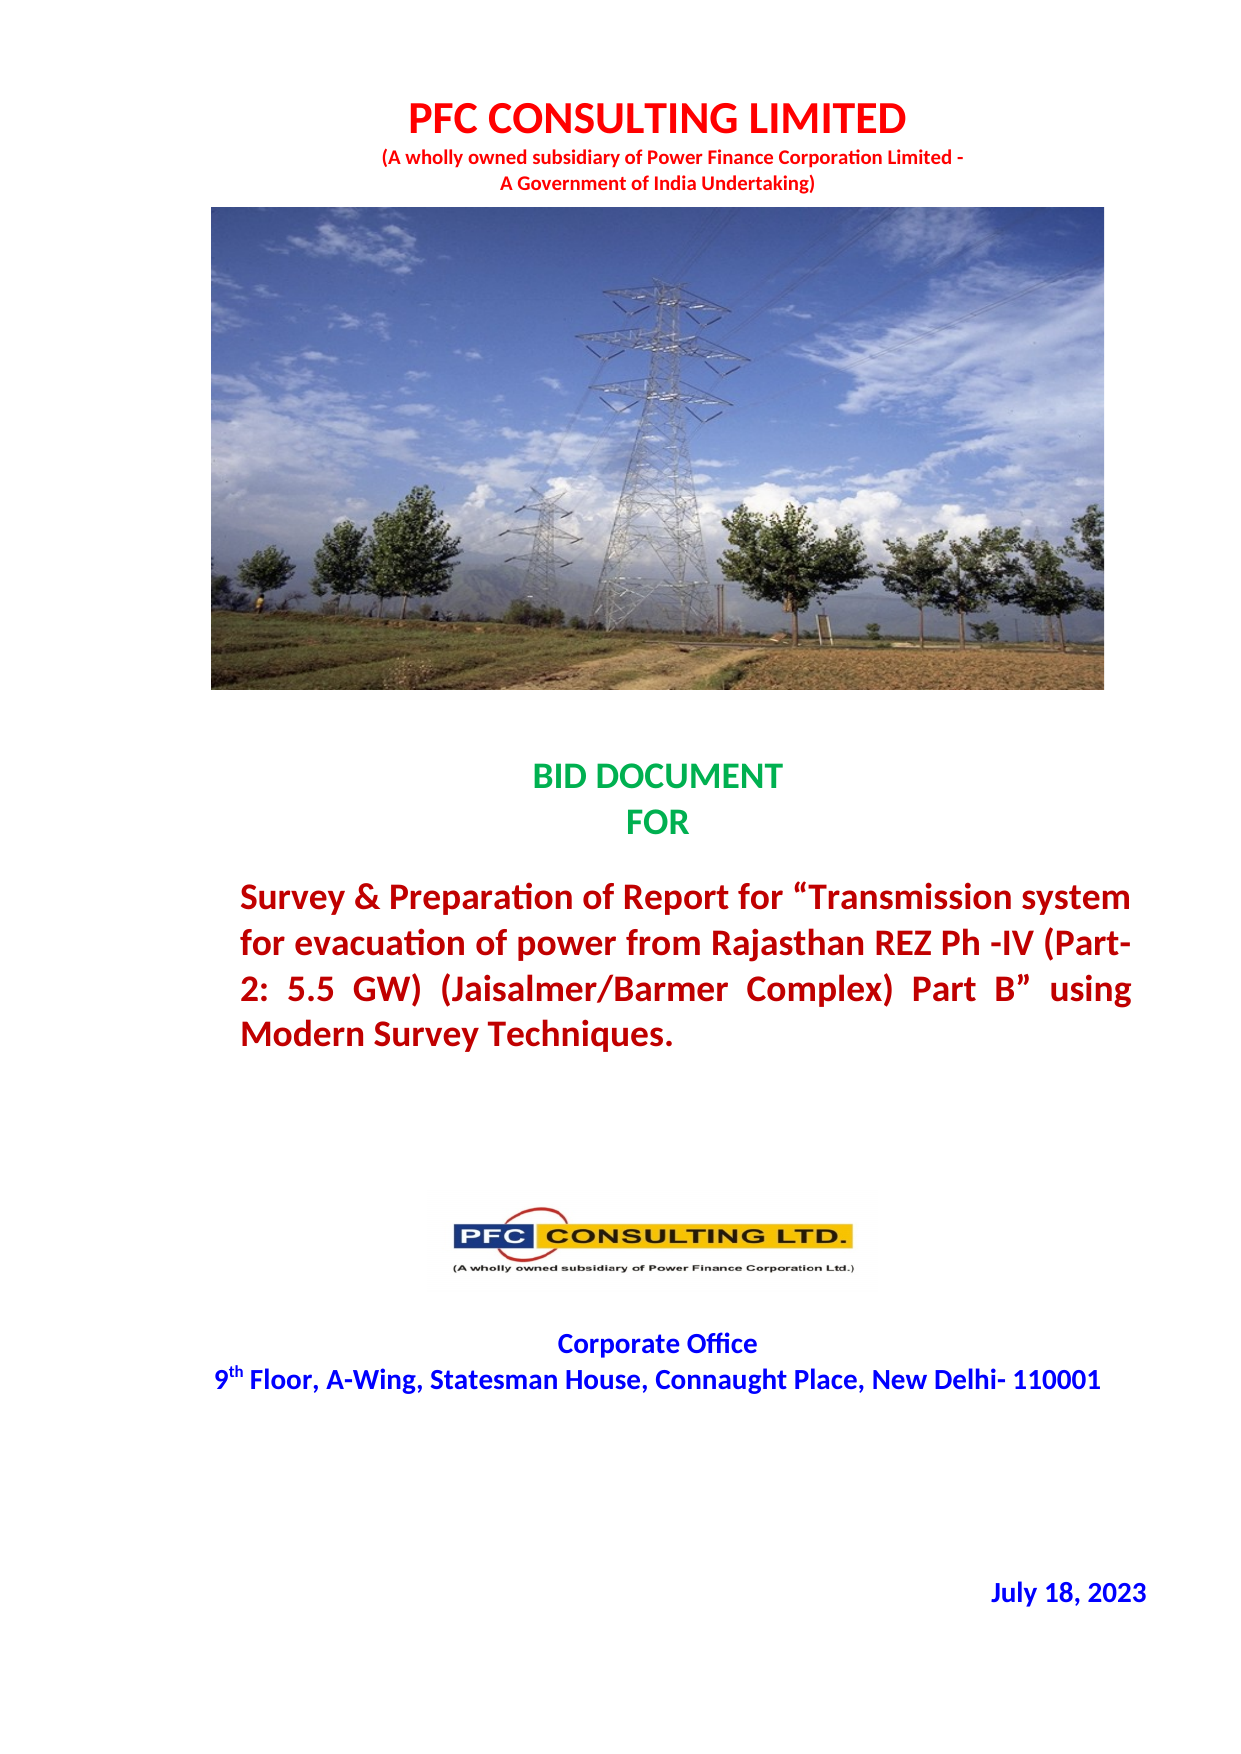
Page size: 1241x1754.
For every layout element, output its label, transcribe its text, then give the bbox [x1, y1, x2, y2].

picture [427, 1190, 879, 1292]
text Corporate Office [169, 1325, 1146, 1361]
subtitle FOR [169, 798, 1146, 844]
text July 18, 2023 [169, 1574, 1146, 1610]
picture [211, 207, 1105, 690]
title (A wholly owned subsidiary of Power Finance Corporation Limited - [169, 144, 1146, 170]
subtitle Survey & Preparation of Report for “Transmission system for evacuation of power from Rajasthan REZ Ph -IV (Part-2: 5.5 GW) (Jaisalmer/Barmer Complex) Part B” using Modern Survey Techniques. [240, 873, 1133, 1056]
title PFC CONSULTING LIMITED [169, 89, 1146, 144]
title A Government of India Undertaking) [169, 170, 1146, 195]
text 9th Floor, A-Wing, Statesman House, Connaught Place, New Delhi- 110001 [169, 1361, 1146, 1396]
subtitle BID DOCUMENT [169, 752, 1146, 798]
